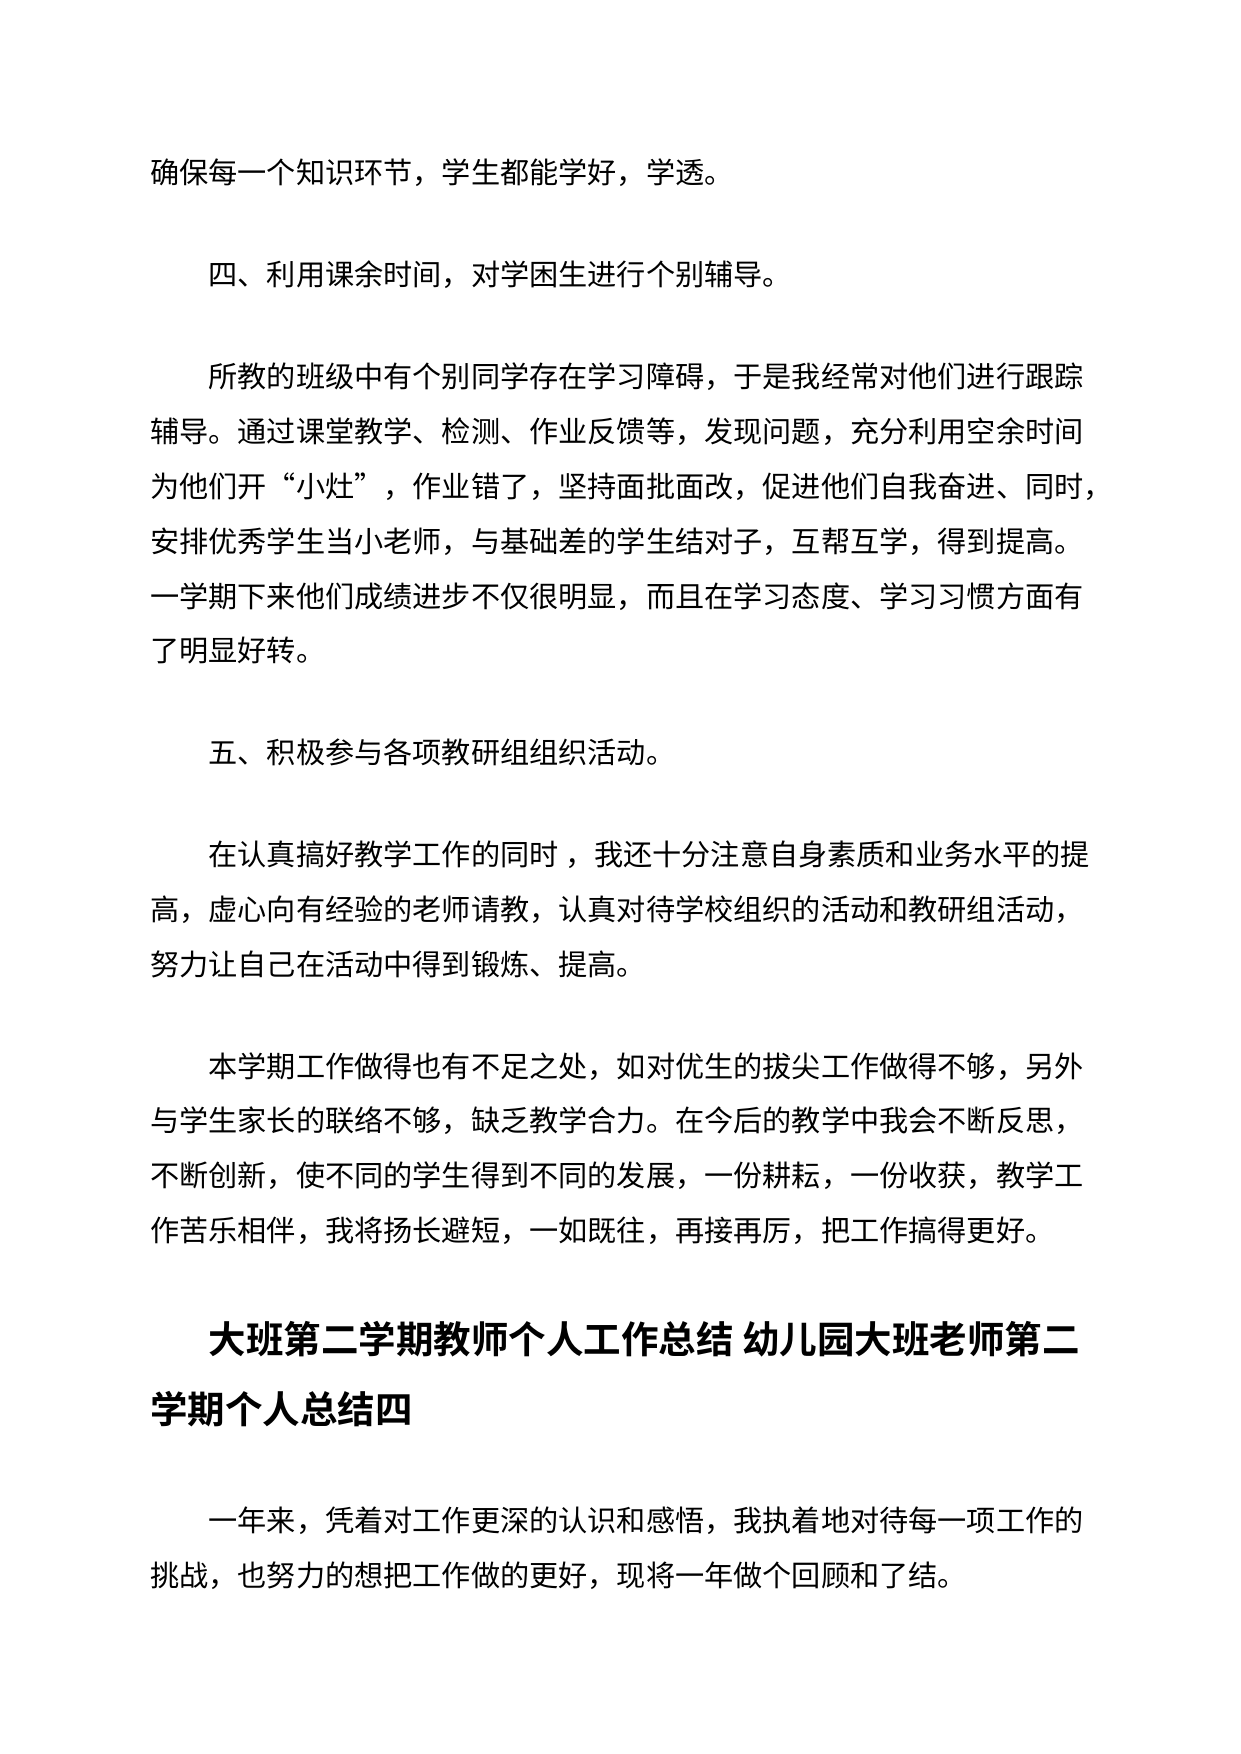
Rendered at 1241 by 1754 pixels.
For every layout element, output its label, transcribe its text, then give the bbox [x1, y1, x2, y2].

text 四、利用课余时间，对学困生进行个别辅导。 [150, 252, 1090, 294]
text 在认真搞好教学工作的同时 ，我还十分注意自身素质和业务水平的提高，虚心向有经验的老师请教，认真对待学校组织的活动和教研组活动，努力让自己在活动中得到锻炼、提高。 [150, 832, 1090, 984]
text 一年来，凭着对工作更深的认识和感悟，我执着地对待每一项工作的挑战，也努力的想把工作做的更好，现将一年做个回顾和了结。 [150, 1497, 1090, 1595]
text 大班第二学期教师个人工作总结 幼儿园大班老师第二学期个人总结四 [150, 1309, 1090, 1434]
text 五、积极参与各项教研组组织活动。 [150, 730, 1090, 772]
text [150, 150, 1090, 192]
text 本学期工作做得也有不足之处，如对优生的拔尖工作做得不够，另外与学生家长的联络不够，缺乏教学合力。在今后的教学中我会不断反思，不断创新，使不同的学生得到不同的发展，一份耕耘，一份收获，教学工作苦乐相伴，我将扬长避短，一如既往，再接再厉，把工作搞得更好。 [150, 1043, 1090, 1250]
text 所教的班级中有个别同学存在学习障碍，于是我经常对他们进行跟踪辅导。通过课堂教学、检测、作业反馈等，发现问题，充分利用空余时间为他们开“小灶”，作业错了，坚持面批面改，促进他们自我奋进、同时，安排优秀学生当小老师，与基础差的学生结对子，互帮互学，得到提高。一学期下来他们成绩进步不仅很明显，而且在学习态度、学习习惯方面有了明显好转。 [150, 353, 1090, 670]
